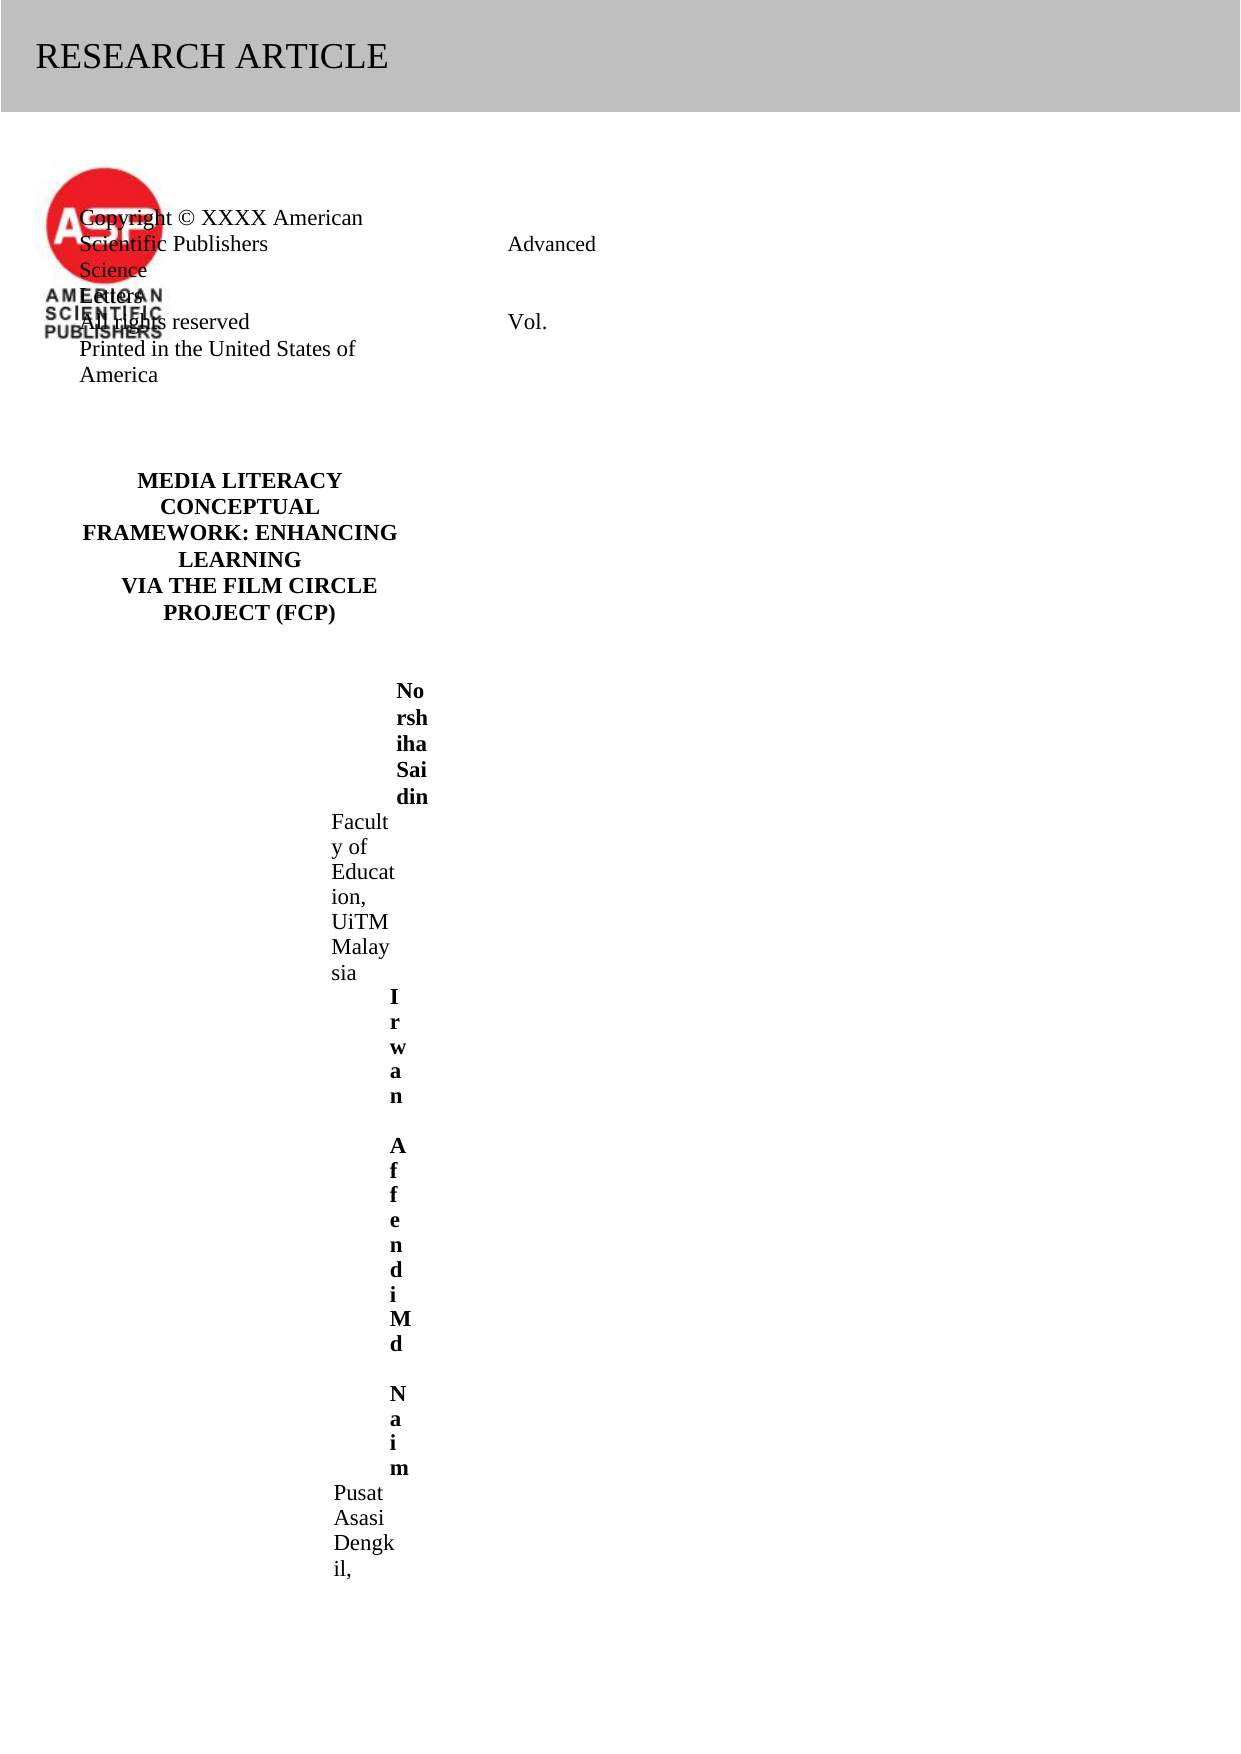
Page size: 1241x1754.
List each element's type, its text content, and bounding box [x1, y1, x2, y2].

picture [1, 0, 1241, 112]
text All rights reserved Vol. [79, 308, 398, 334]
text VIA THE FILM CIRCLE PROJECT (FCP) [100, 572, 398, 625]
text Norshiha Saidin [396, 677, 429, 809]
text Faculty of Education, UiTM Malaysia [331, 809, 398, 985]
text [333, 1481, 398, 1581]
text MEDIA LITERACY CONCEPTUAL FRAMEWORK: ENHANCING LEARNING [81, 467, 398, 572]
text Copyright © XXXX American Scientific Publishers Advanced Science [79, 204, 398, 282]
picture [33, 160, 174, 348]
text Printed in the United States of America [79, 335, 398, 387]
text Letters [79, 282, 398, 308]
text RESEARCH ARTICLE [35, 35, 398, 77]
